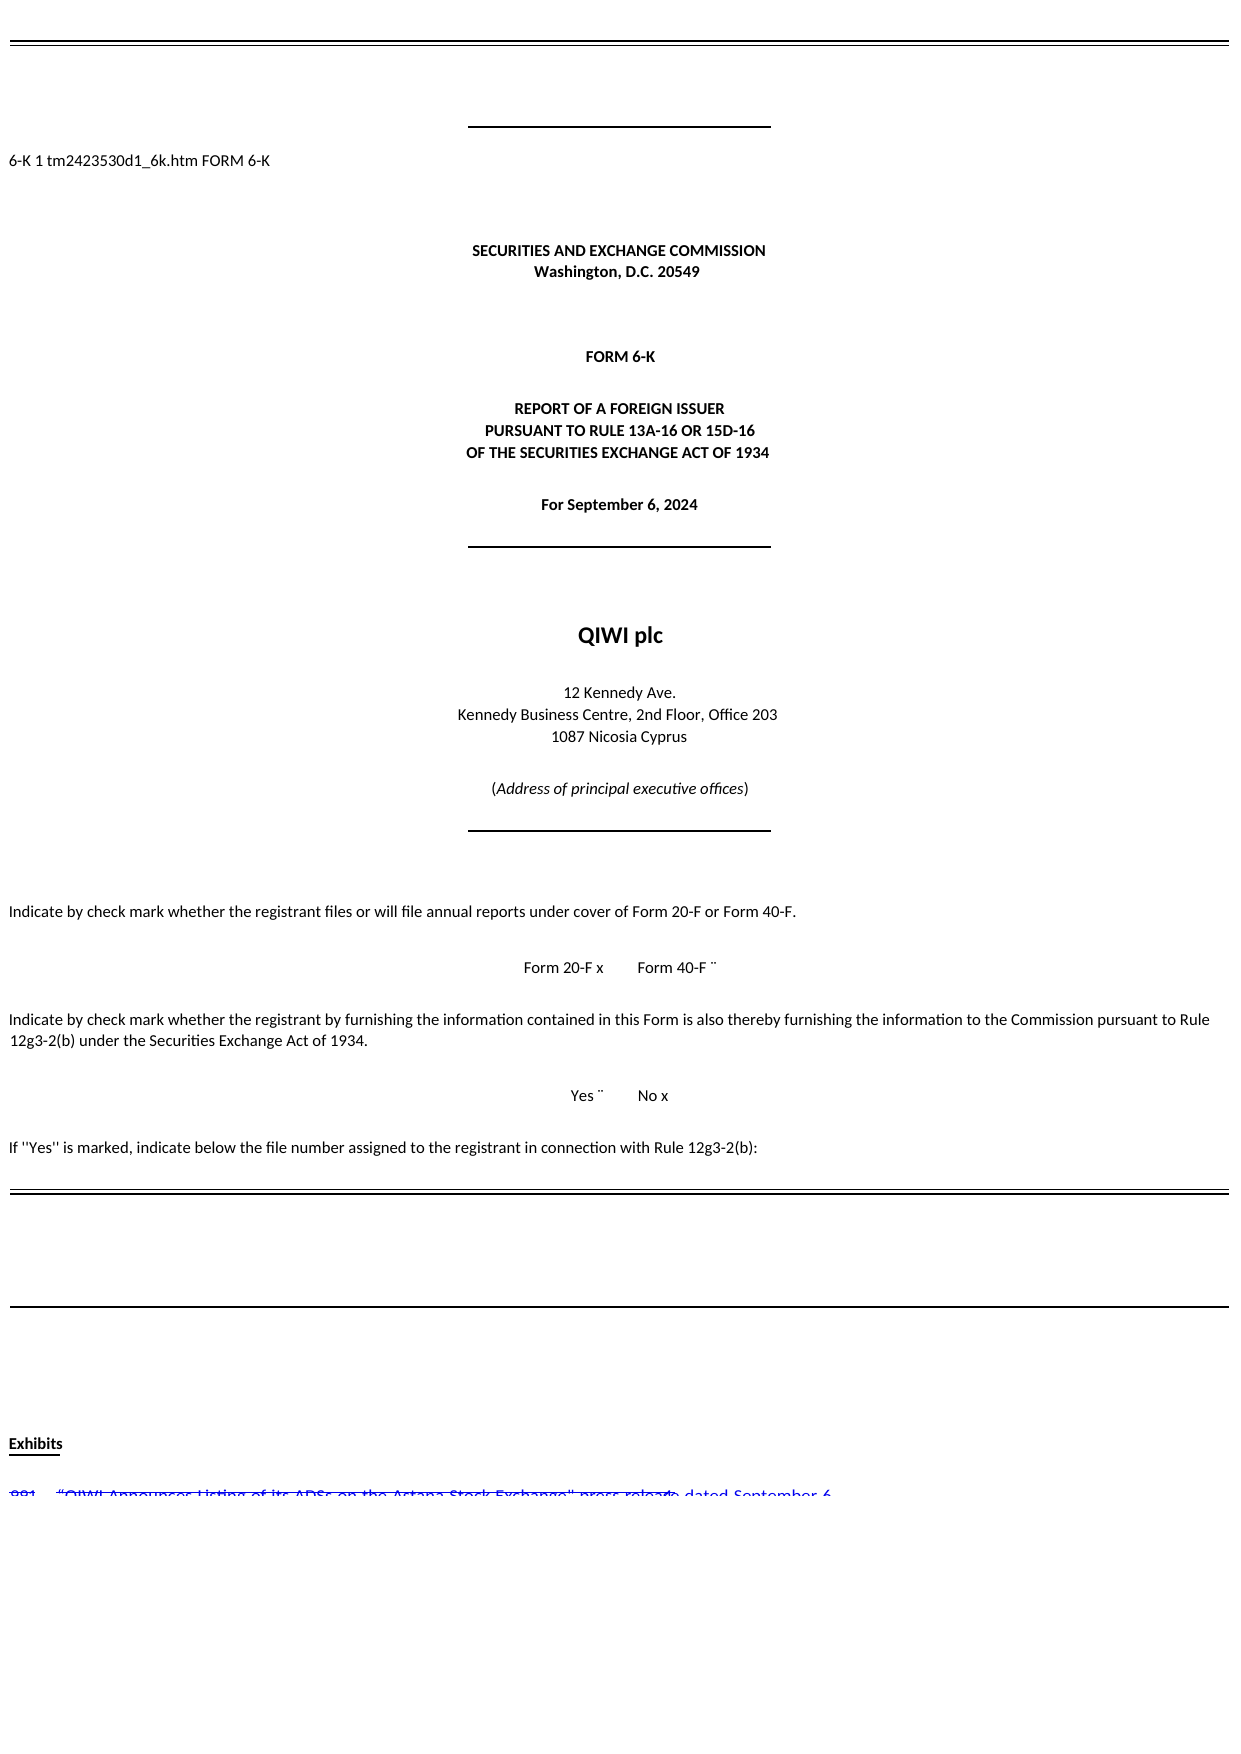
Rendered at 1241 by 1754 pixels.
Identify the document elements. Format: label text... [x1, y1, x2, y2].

text SECURITIES AND EXCHANGE COMMISSION [11, 240, 1227, 260]
text Exhibits [8, 1433, 1230, 1454]
text Yes ¨ No x [10, 1085, 1229, 1106]
text Kennedy Business Centre, 2nd Floor, Office 203 [10, 704, 1225, 724]
subtitle QIWI plc [11, 621, 1230, 650]
text PURSUANT TO RULE 13A-16 OR 15D-16 [11, 420, 1229, 441]
text OF THE SECURITIES EXCHANGE ACT OF 1934 [11, 442, 1225, 462]
text Indicate by check mark whether the registrant by furnishing the information contained in this Form is also thereby furnishing the information to the Commission pursuant to Rule 12g3-2(b) under the Securities Exchange Act of 1934. [8, 1009, 1230, 1051]
text 6-K 1 tm2423530d1_6k.htm FORM 6-K [8, 150, 1230, 170]
text REPORT OF A FOREIGN ISSUER [11, 398, 1228, 419]
text Washington, D.C. 20549 [11, 262, 1223, 282]
text 1087 Nicosia Cyprus [10, 726, 1228, 746]
text FORM 6-K [11, 346, 1230, 367]
text If ''Yes'' is marked, indicate below the file number assigned to the registrant in connection with Rule 12g3-2(b): [8, 1137, 1230, 1158]
text For September 6, 2024 [11, 494, 1228, 514]
text Form 20-F x Form 40-F ¨ [10, 957, 1230, 977]
text 12 Kennedy Ave. [10, 682, 1229, 703]
text Indicate by check mark whether the registrant files or will file annual reports under cover of Form 20-F or Form 40-F. [8, 901, 1230, 921]
text (Address of principal executive offices) [10, 778, 1230, 798]
